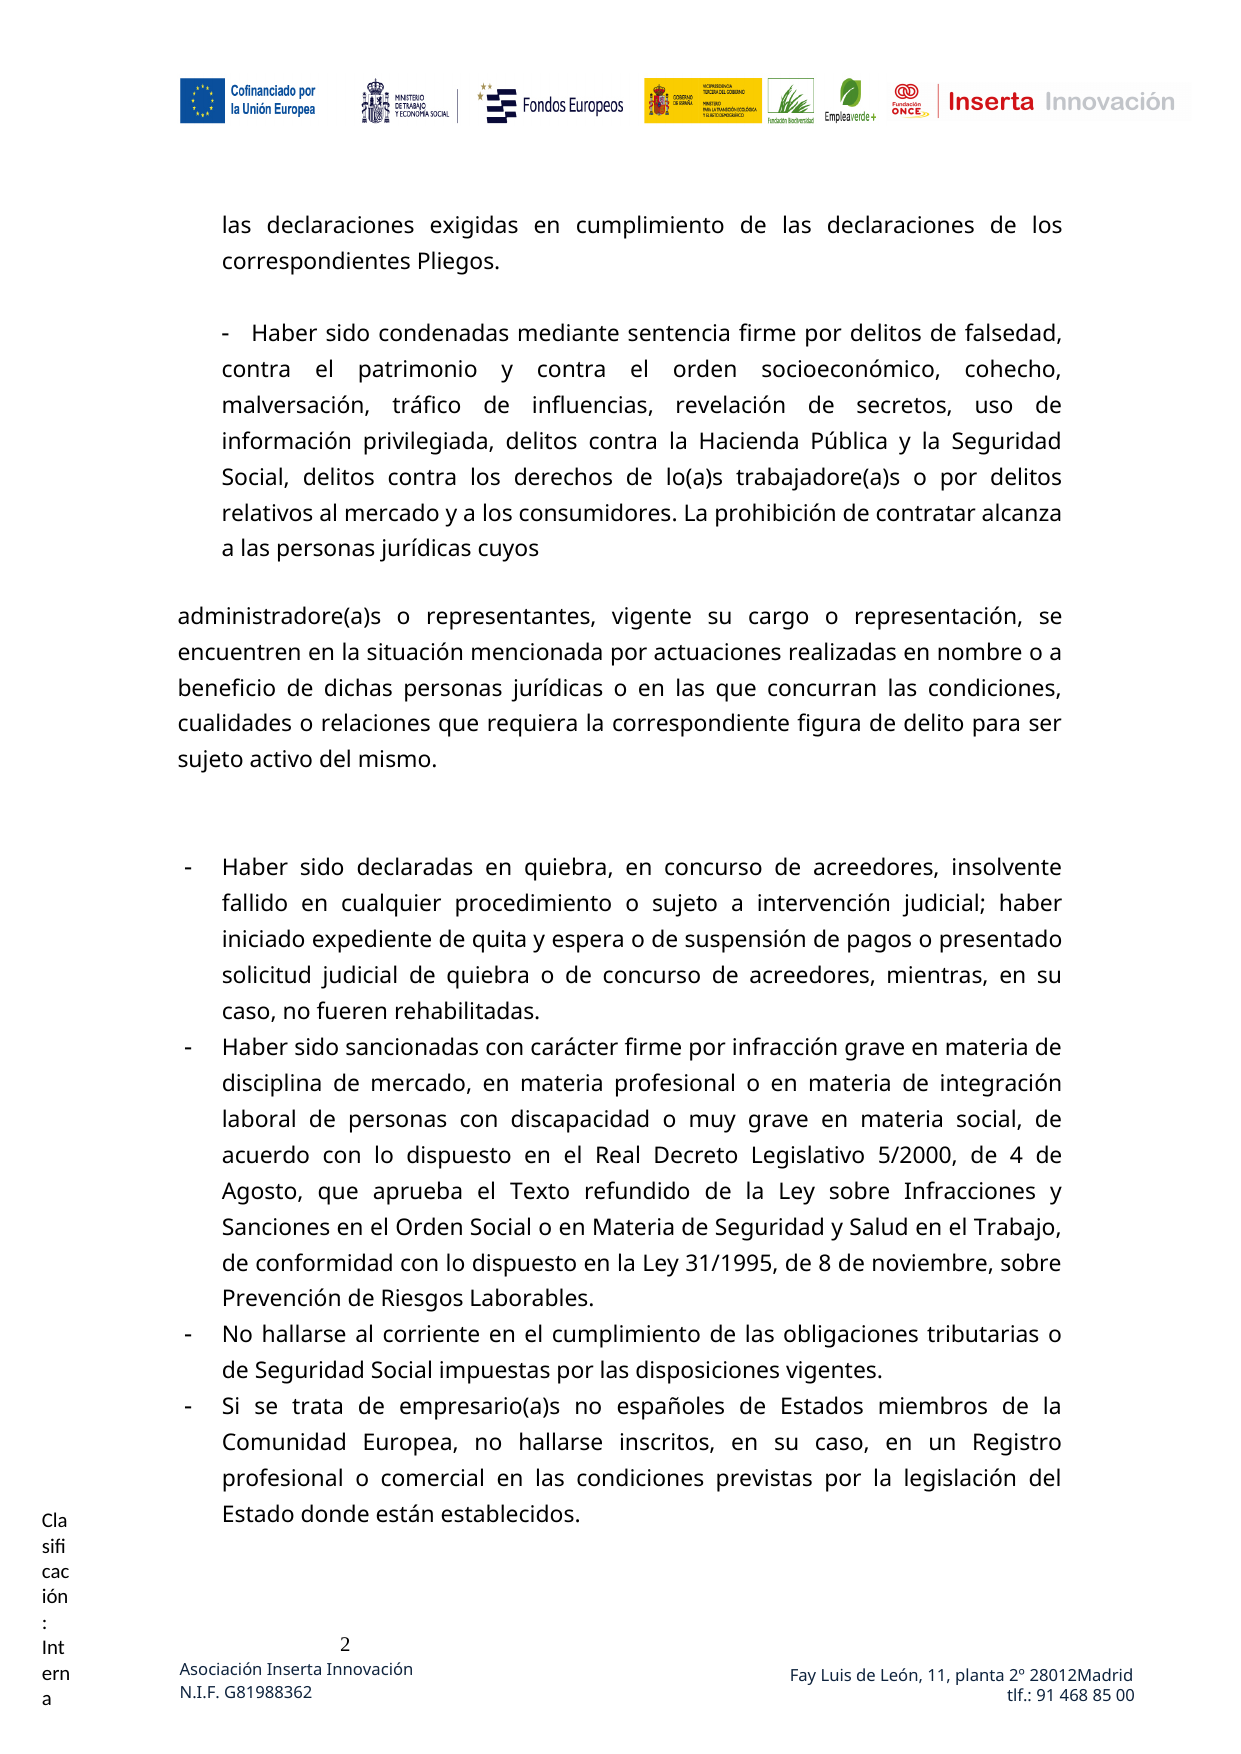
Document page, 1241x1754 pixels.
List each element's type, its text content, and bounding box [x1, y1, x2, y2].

text administradore(a)s o representantes, vigente su cargo o representación, se encuentren en la situación mencionada por actuaciones realizadas en nombre o a beneficio de dichas personas jurídicas o en las que concurran las condiciones, cualidades o relaciones que requiera la correspondiente figura de delito para ser sujeto activo del mismo. [177, 599, 1063, 774]
list Haber sido sancionadas con carácter firme por infracción grave en materia de disciplina de mercado, en materia profesional o en materia de integración laboral de personas con discapacidad o muy grave en materia social, de acuerdo con lo dispuesto en el Real Decreto Legislativo 5/2000, de 4 de Agosto, que aprueba el Texto refundido de la Ley sobre Infracciones y Sanciones en el Orden Social o en Materia de Seguridad y Salud en el Trabajo, de conformidad con lo dispuesto en la Ley 31/1995, de 8 de noviembre, sobre Prevención de Riesgos Laborables. [184, 1031, 1063, 1314]
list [184, 209, 1063, 276]
list Haber sido condenadas mediante sentencia firme por delitos de falsedad, contra el patrimonio y contra el orden socioeconómico, cohecho, malversación, tráfico de influencias, revelación de secretos, uso de información privilegiada, delitos contra la Hacienda Pública y la Seguridad Social, delitos contra los derechos de lo(a)s trabajadore(a)s o por delitos relativos al mercado y a los consumidores. La prohibición de contratar alcanza a las personas jurídicas cuyos [221, 317, 1063, 564]
picture [177, 73, 1192, 126]
list Haber sido declaradas en quiebra, en concurso de acreedores, insolvente fallido en cualquier procedimiento o sujeto a intervención judicial; haber iniciado expediente de quita y espera o de suspensión de pagos o presentado solicitud judicial de quiebra o de concurso de acreedores, mientras, en su caso, no fueren rehabilitadas. [184, 851, 1063, 1026]
list No hallarse al corriente en el cumplimiento de las obligaciones tributarias o de Seguridad Social impuestas por las disposiciones vigentes. [184, 1318, 1063, 1386]
list Si se trata de empresario(a)s no españoles de Estados miembros de la Comunidad Europea, no hallarse inscritos, en su caso, en un Registro profesional o comercial en las condiciones previstas por la legislación del Estado donde están establecidos. [184, 1390, 1063, 1529]
